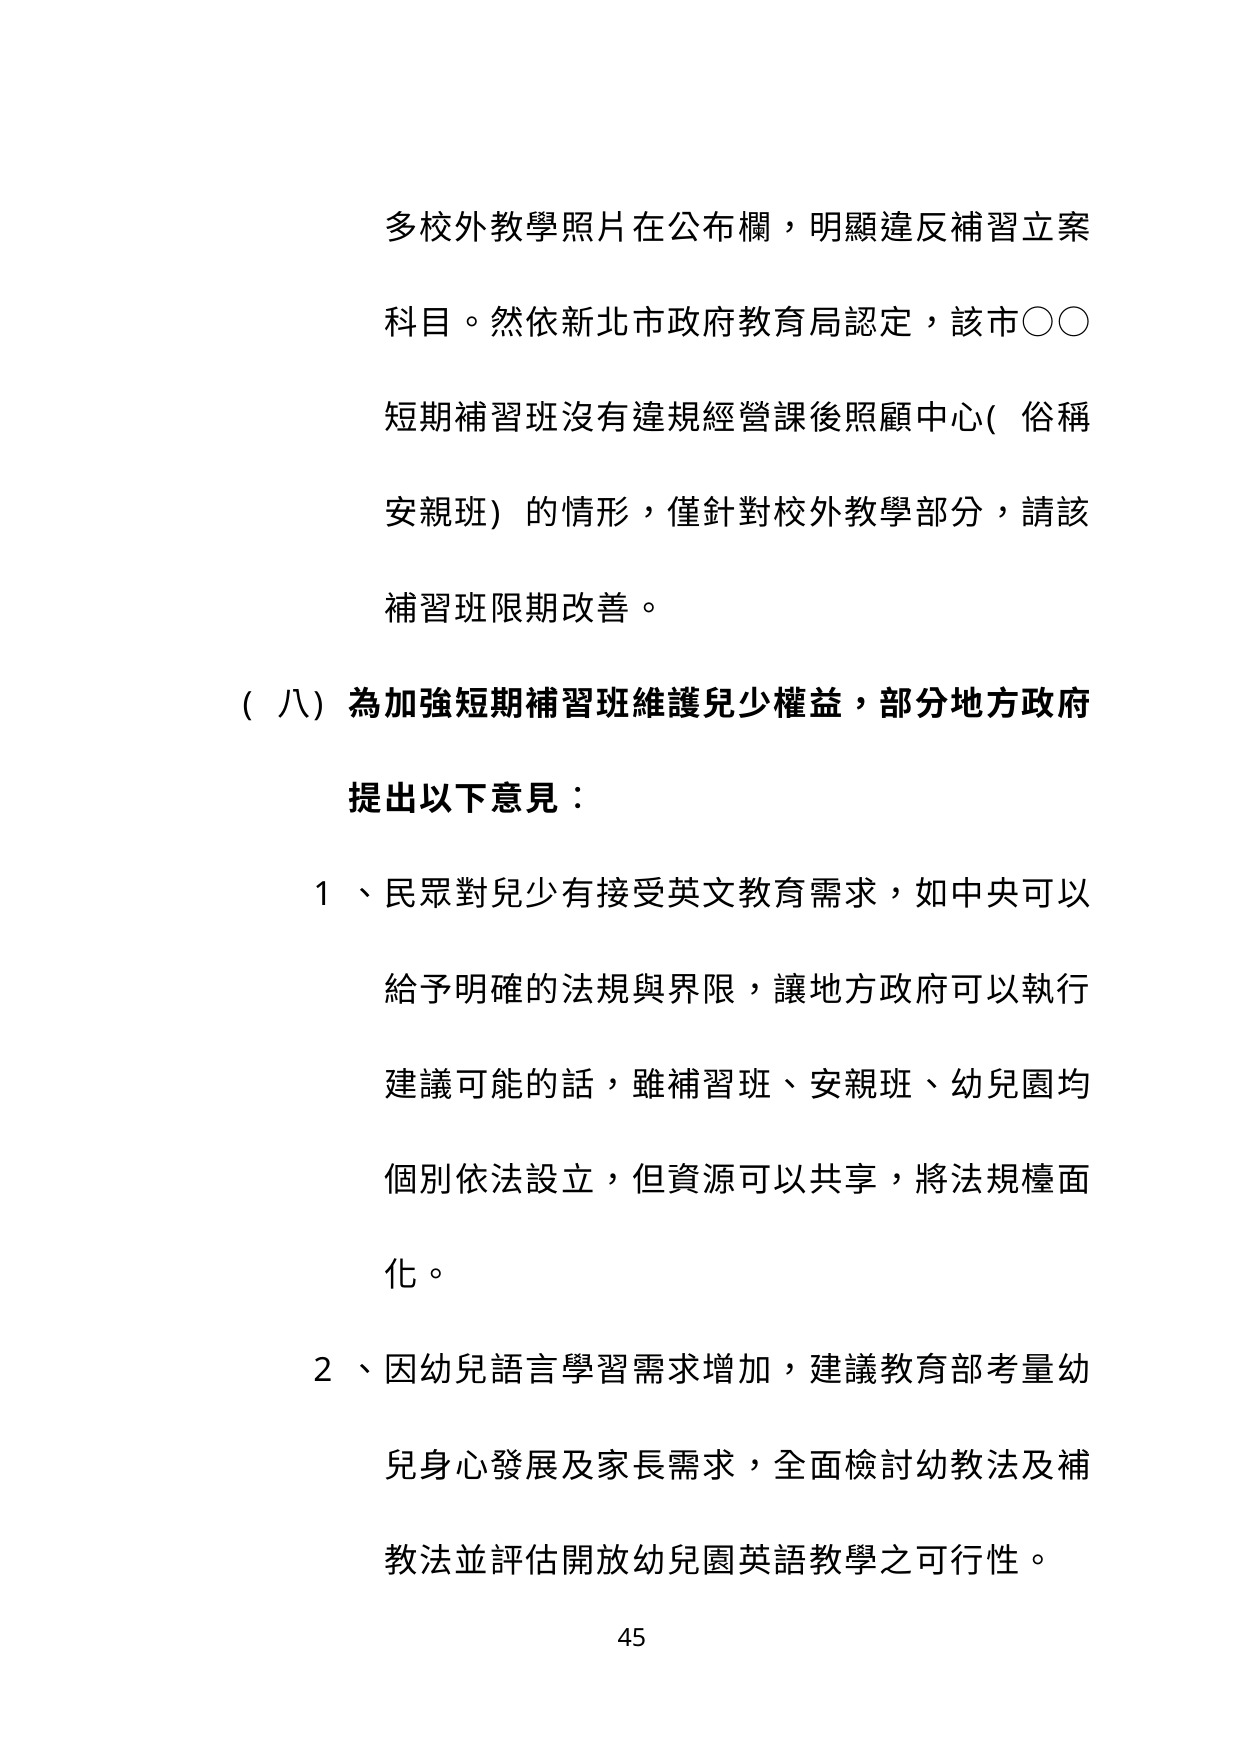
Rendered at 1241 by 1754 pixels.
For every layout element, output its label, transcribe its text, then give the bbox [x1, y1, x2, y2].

list 為加強短期補習班維護兒少權益，部分地方政府提出以下意見： [242, 653, 1092, 844]
list 民眾對兒少有接受英文教育需求，如中央可以給予明確的法規與界限，讓地方政府可以執行，建議可能的話，雖補習班、安親班、幼兒園均個別依法設立，但資源可以共享，將法規檯面化。 [296, 844, 1092, 1320]
list 因幼兒語言學習需求增加，建議教育部考量幼兒身心發展及家長需求，全面檢討幼教法及補教法並評估開放幼兒園英語教學之可行性。 [296, 1320, 1092, 1605]
